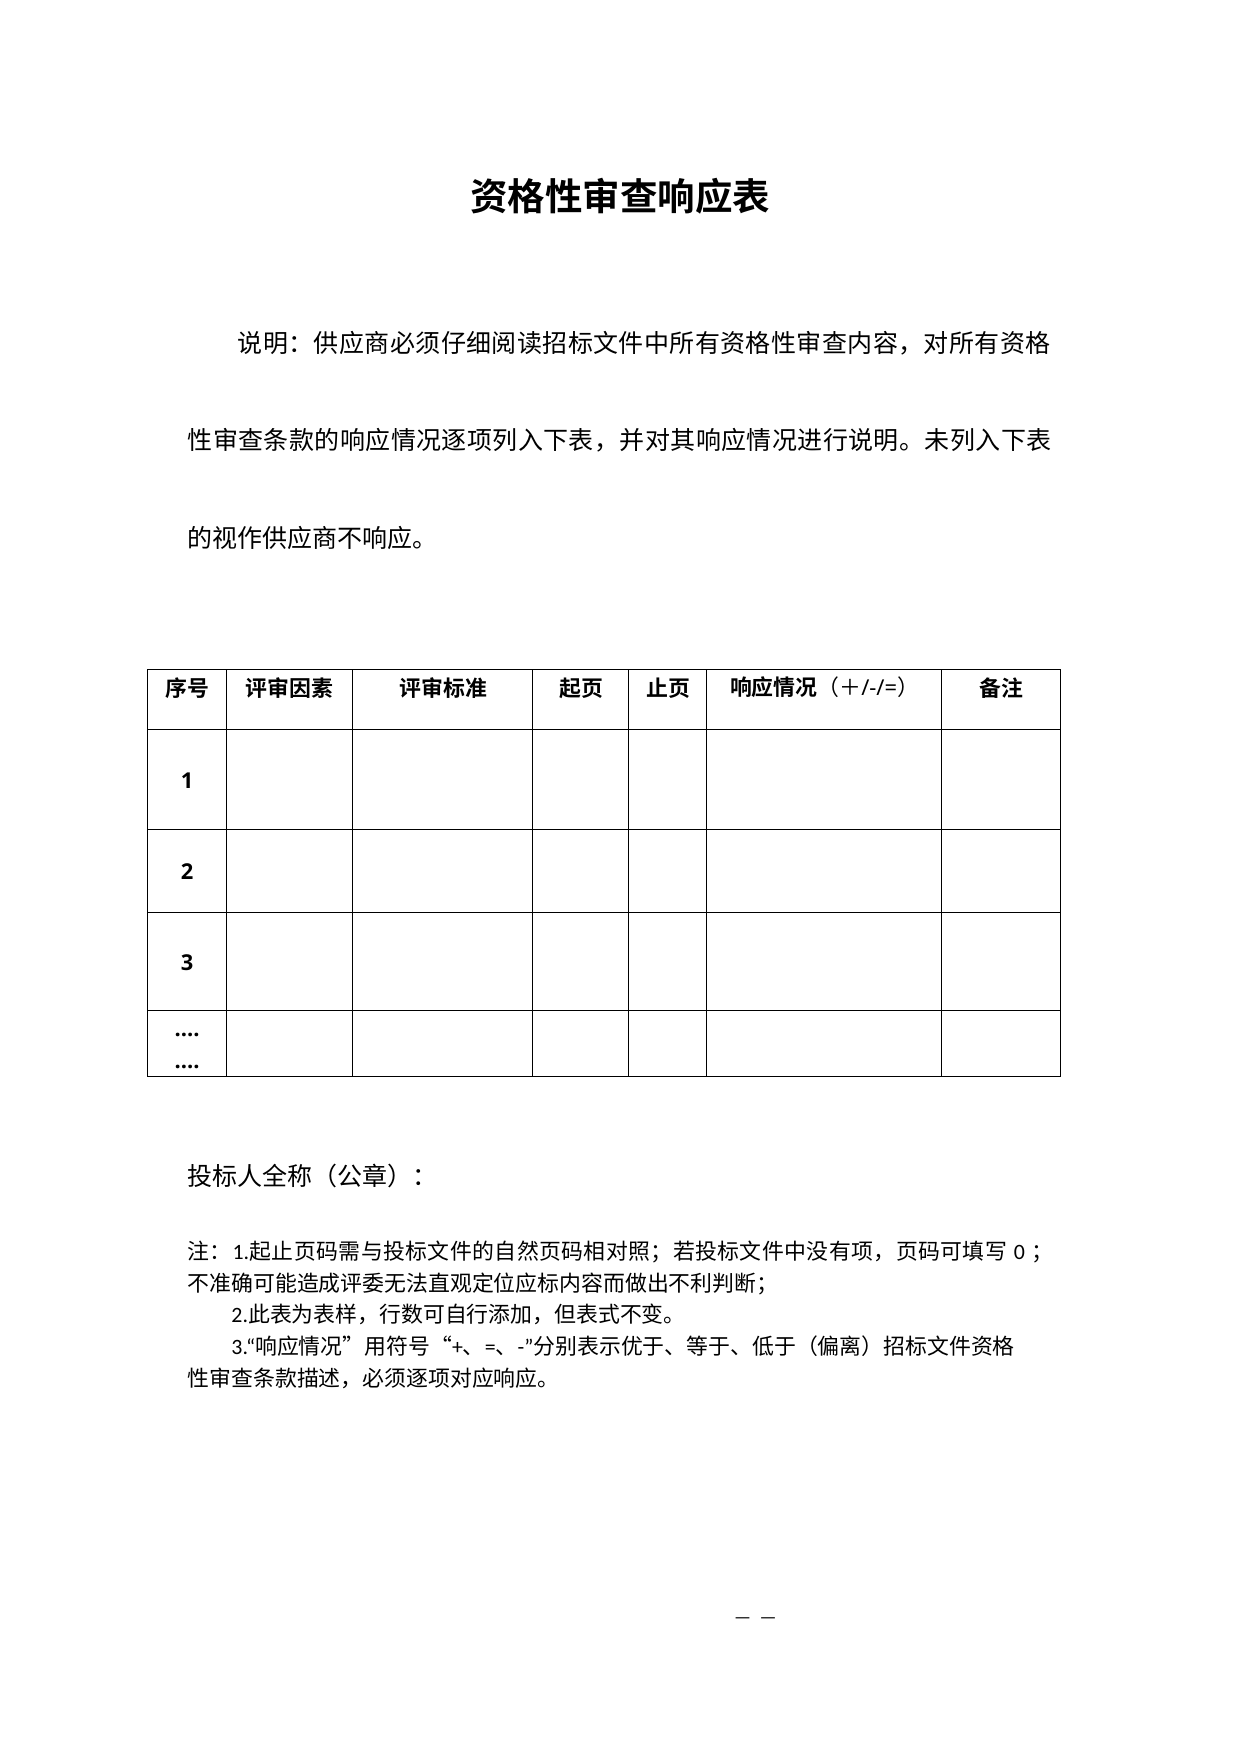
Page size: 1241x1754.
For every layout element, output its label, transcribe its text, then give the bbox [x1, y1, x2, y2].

table_cell [353, 913, 532, 1010]
table_header 评审标准 [353, 670, 532, 729]
table_cell [227, 730, 352, 829]
table_cell [353, 830, 532, 912]
table_cell [533, 1011, 628, 1076]
text 说明：供应商必须仔细阅读招标文件中所有资格性审查内容，对所有资格性审查条款的响应情况逐项列入下表，并对其响应情况进行说明。未列入下表的视作供应商不响应。 [187, 309, 1053, 569]
table_cell [227, 1011, 352, 1076]
text 注：1.起止页码需与投标文件的自然页码相对照；若投标文件中没有项，页码可填写0 ；不准确可能造成评委无法直观定位应标内容而做出不利判断； [187, 1234, 1053, 1297]
table_cell [629, 730, 706, 829]
table_header 起页 [533, 670, 628, 729]
table_header 响应情况（＋/-/=） [707, 670, 941, 729]
table_cell [227, 830, 352, 912]
text 资格性审查响应表 [187, 162, 1053, 227]
table_cell [629, 1011, 706, 1076]
table_cell [942, 1011, 1060, 1076]
table_cell [533, 913, 628, 1010]
table_header 序号 [148, 670, 226, 729]
table_cell 3 [148, 913, 226, 1010]
table_cell [707, 730, 941, 829]
table_cell 1 [148, 730, 226, 829]
table_header 备注 [942, 670, 1060, 729]
text 投标人全称（公章）： [187, 1142, 1053, 1207]
table_cell [533, 830, 628, 912]
table_cell [533, 730, 628, 829]
table_cell [707, 913, 941, 1010]
table_cell 2 [148, 830, 226, 912]
table_cell [227, 913, 352, 1010]
table_cell [707, 1011, 941, 1076]
table_header 止页 [629, 670, 706, 729]
table_cell [629, 830, 706, 912]
table_cell [707, 830, 941, 912]
table_cell [629, 913, 706, 1010]
text 性审查条款描述，必须逐项对应响应。 [187, 1361, 1053, 1392]
table_header 评审因素 [227, 670, 352, 729]
table_cell [942, 730, 1060, 829]
table_cell [942, 830, 1060, 912]
text 2.此表为表样，行数可自行添加，但表式不变。 3.“响应情况”用符号“+、=、-”分别表示优于、等于、低于（偏离）招标文件资格 [231, 1297, 1053, 1361]
table_cell [353, 730, 532, 829]
table_cell .... .... [148, 1011, 226, 1076]
table_cell [353, 1011, 532, 1076]
table_cell [942, 913, 1060, 1010]
